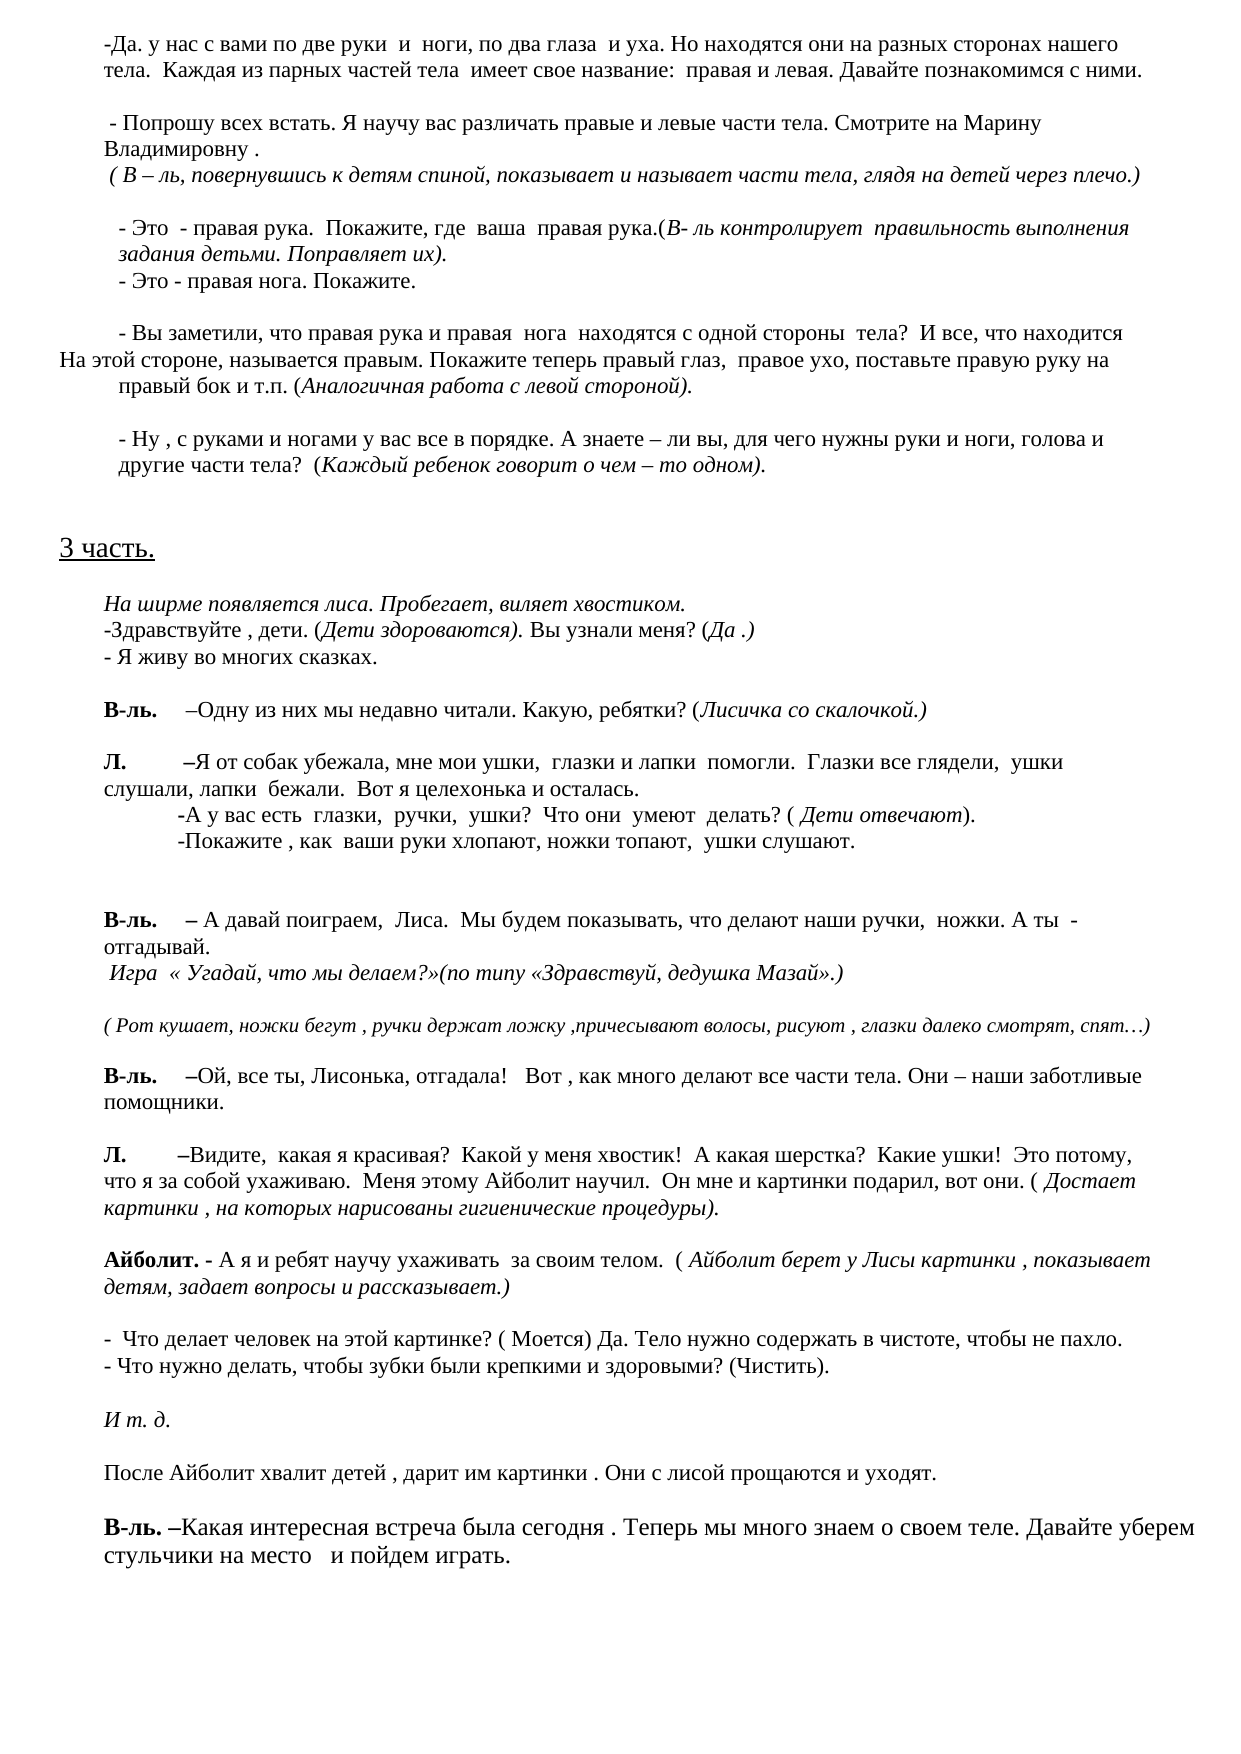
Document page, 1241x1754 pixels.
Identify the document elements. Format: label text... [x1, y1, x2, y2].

text ( В – ль, повернувшись к детям спиной, показывает и называет части тела, глядя на детей через плечо.) [103, 161, 1152, 188]
text 3 часть. [59, 530, 1152, 564]
text В-ль. – А давай поиграем, Лиса. Мы будем показывать, что делают наши ручки, ножки. А ты - отгадывай. [103, 906, 1152, 959]
text - Это - правая рука. Покажите, где ваша правая рука.(В- ль контролирует правильность выполнения задания детьми. Поправляет их). [118, 214, 1152, 267]
text - Я живу во многих сказках. [103, 643, 1152, 669]
text - Попрошу всех встать. Я научу вас различать правые и левые части тела. Смотрите на Марину Владимировну . [103, 109, 1152, 161]
text В-ль. –Ой, все ты, Лисонька, отгадала! Вот , как много делают все части тела. Они – наши заботливые помощники. [103, 1062, 1152, 1114]
text В-ль. –Какая интересная встреча была сегодня . Теперь мы много знаем о своем теле. Давайте уберем стульчики на место и пойдем играть. [103, 1512, 1211, 1569]
text И т. д. [103, 1406, 1152, 1432]
text - Что нужно делать, чтобы зубки были крепкими и здоровыми? (Чистить). [103, 1352, 1152, 1378]
text Л. –Видите, какая я красивая? Какой у меня хвостик! А какая шерстка? Какие ушки! Это потому, что я за собой ухаживаю. Меня этому Айболит научил. Он мне и картинки подарил, вот они. ( Достает картинки , на которых нарисованы гигиенические процедуры). [103, 1141, 1152, 1220]
text -Да. у нас с вами по две руки и ноги, по два глаза и уха. Но находятся они на разных сторонах нашего тела. Каждая из парных частей тела имеет свое название: правая и левая. Давайте познакомимся с ними. [103, 29, 1152, 82]
text - Вы заметили, что правая рука и правая нога находятся с одной стороны тела? И все, что находится [118, 319, 1152, 346]
text Л. –Я от собак убежала, мне мои ушки, глазки и лапки помогли. Глазки все глядели, ушки слушали, лапки бежали. Вот я целехонька и осталась. [103, 748, 1152, 801]
text На ширме появляется лиса. Пробегает, виляет хвостиком. [103, 590, 1152, 617]
text После Айболит хвалит детей , дарит им картинки . Они с лисой прощаются и уходят. [103, 1459, 1152, 1485]
text - Ну , с руками и ногами у вас все в порядке. А знаете – ли вы, для чего нужны руки и ноги, голова и другие части тела? (Каждый ребенок говорит о чем – то одном). [118, 425, 1152, 478]
text -Покажите , как ваши руки хлопают, ножки топают, ушки слушают. [177, 827, 1152, 854]
text ( Рот кушает, ножки бегут , ручки держат ложку ,причесывают волосы, рисуют , глазки далеко смотрят, спят…) [103, 1012, 1152, 1037]
text На этой стороне, называется правым. Покажите теперь правый глаз, правое ухо, поставьте правую руку на правый бок и т.п. (Аналогичная работа с левой стороной). [59, 346, 1152, 398]
text - Что делает человек на этой картинке? ( Моется) Да. Тело нужно содержать в чистоте, чтобы не пахло. [103, 1325, 1152, 1352]
text Игра « Угадай, что мы делаем?»(по типу «Здравствуй, дедушка Мазай».) [103, 959, 1152, 986]
text - Это - правая нога. Покажите. [118, 267, 1152, 293]
text -А у вас есть глазки, ручки, ушки? Что они умеют делать? ( Дети отвечают). [177, 801, 1152, 827]
text Айболит. - А я и ребят научу ухаживать за своим телом. ( Айболит берет у Лисы картинки , показывает детям, задает вопросы и рассказывает.) [103, 1246, 1152, 1299]
text В-ль. –Одну из них мы недавно читали. Какую, ребятки? (Лисичка со скалочкой.) [103, 696, 1152, 722]
text -Здравствуйте , дети. (Дети здороваются). Вы узнали меня? (Да .) [103, 617, 1152, 643]
